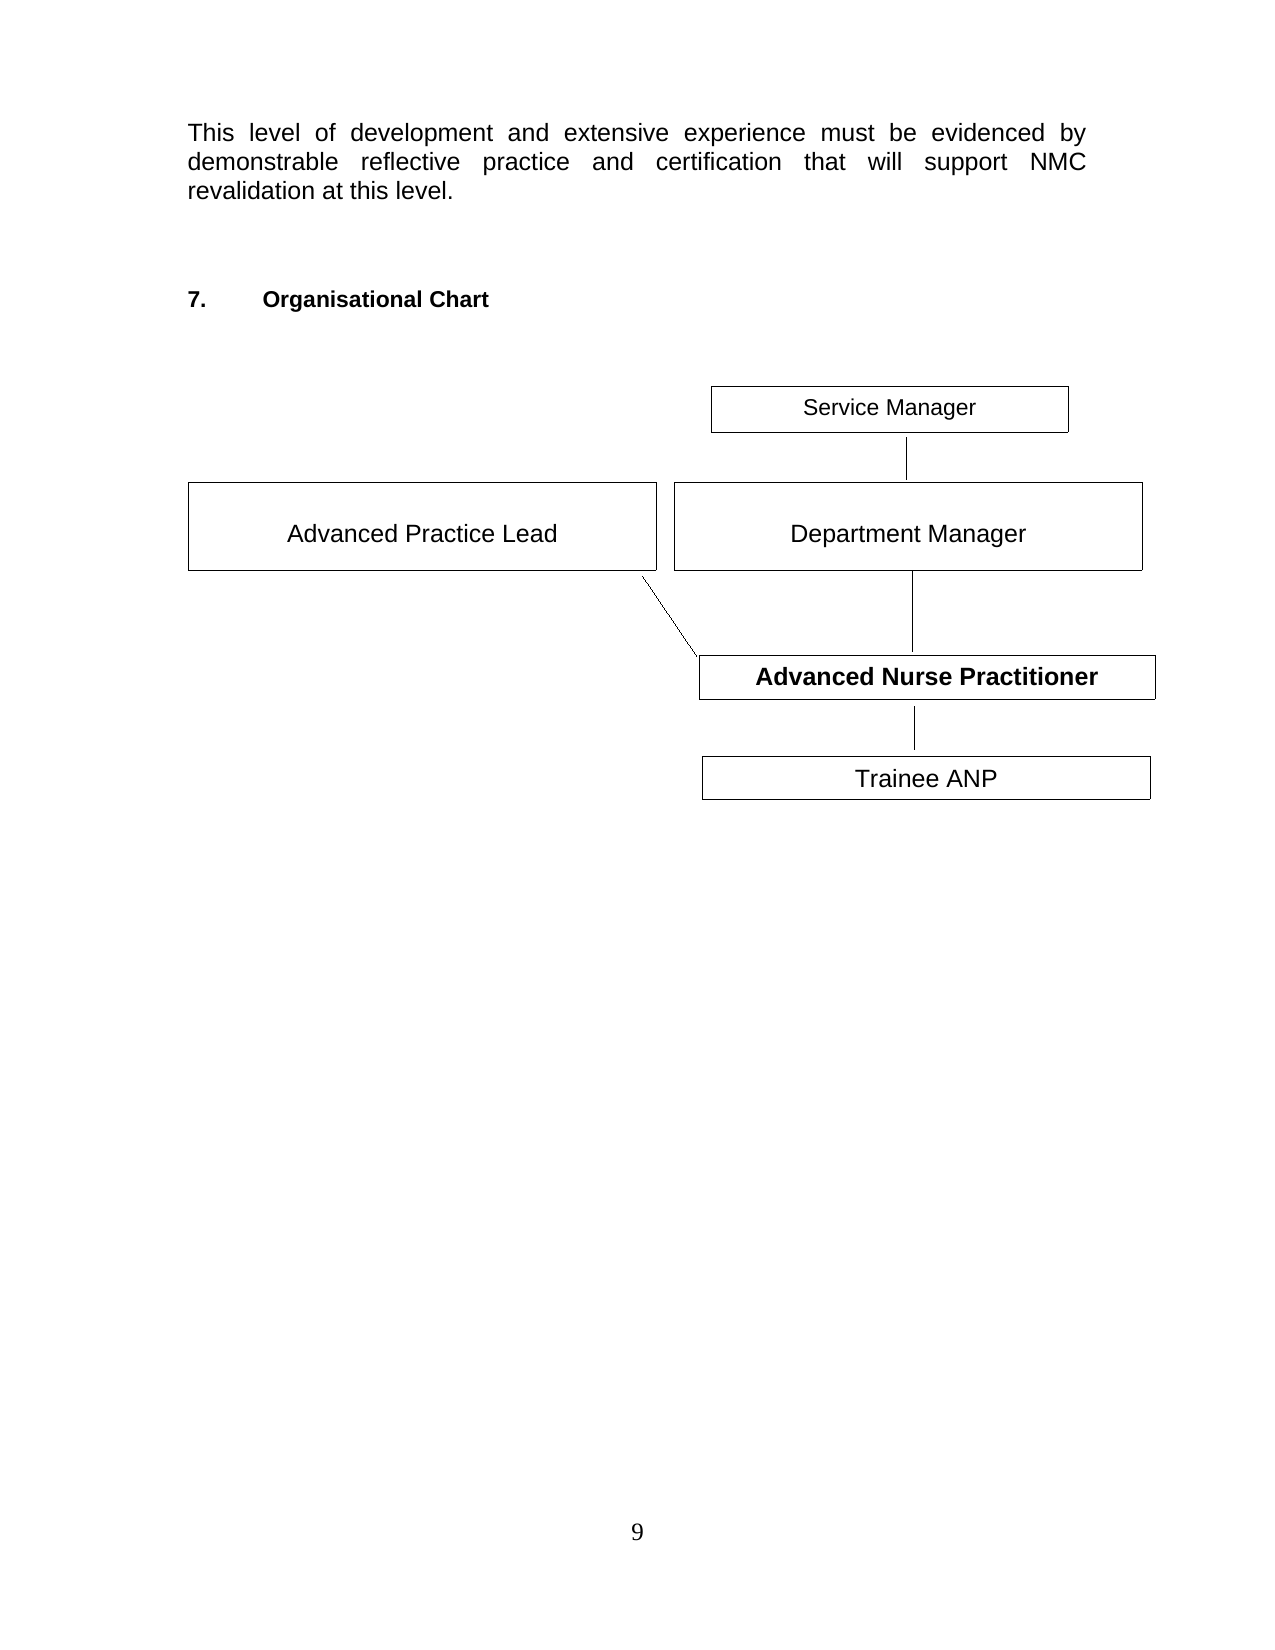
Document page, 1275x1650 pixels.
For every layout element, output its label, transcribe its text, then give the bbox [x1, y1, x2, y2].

text 7. Organisational Chart [187, 286, 1088, 312]
text This level of development and extensive experience must be evidenced by demonstrable reflective practice and certification that will support NMC revalidation at this level. [187, 118, 1088, 204]
